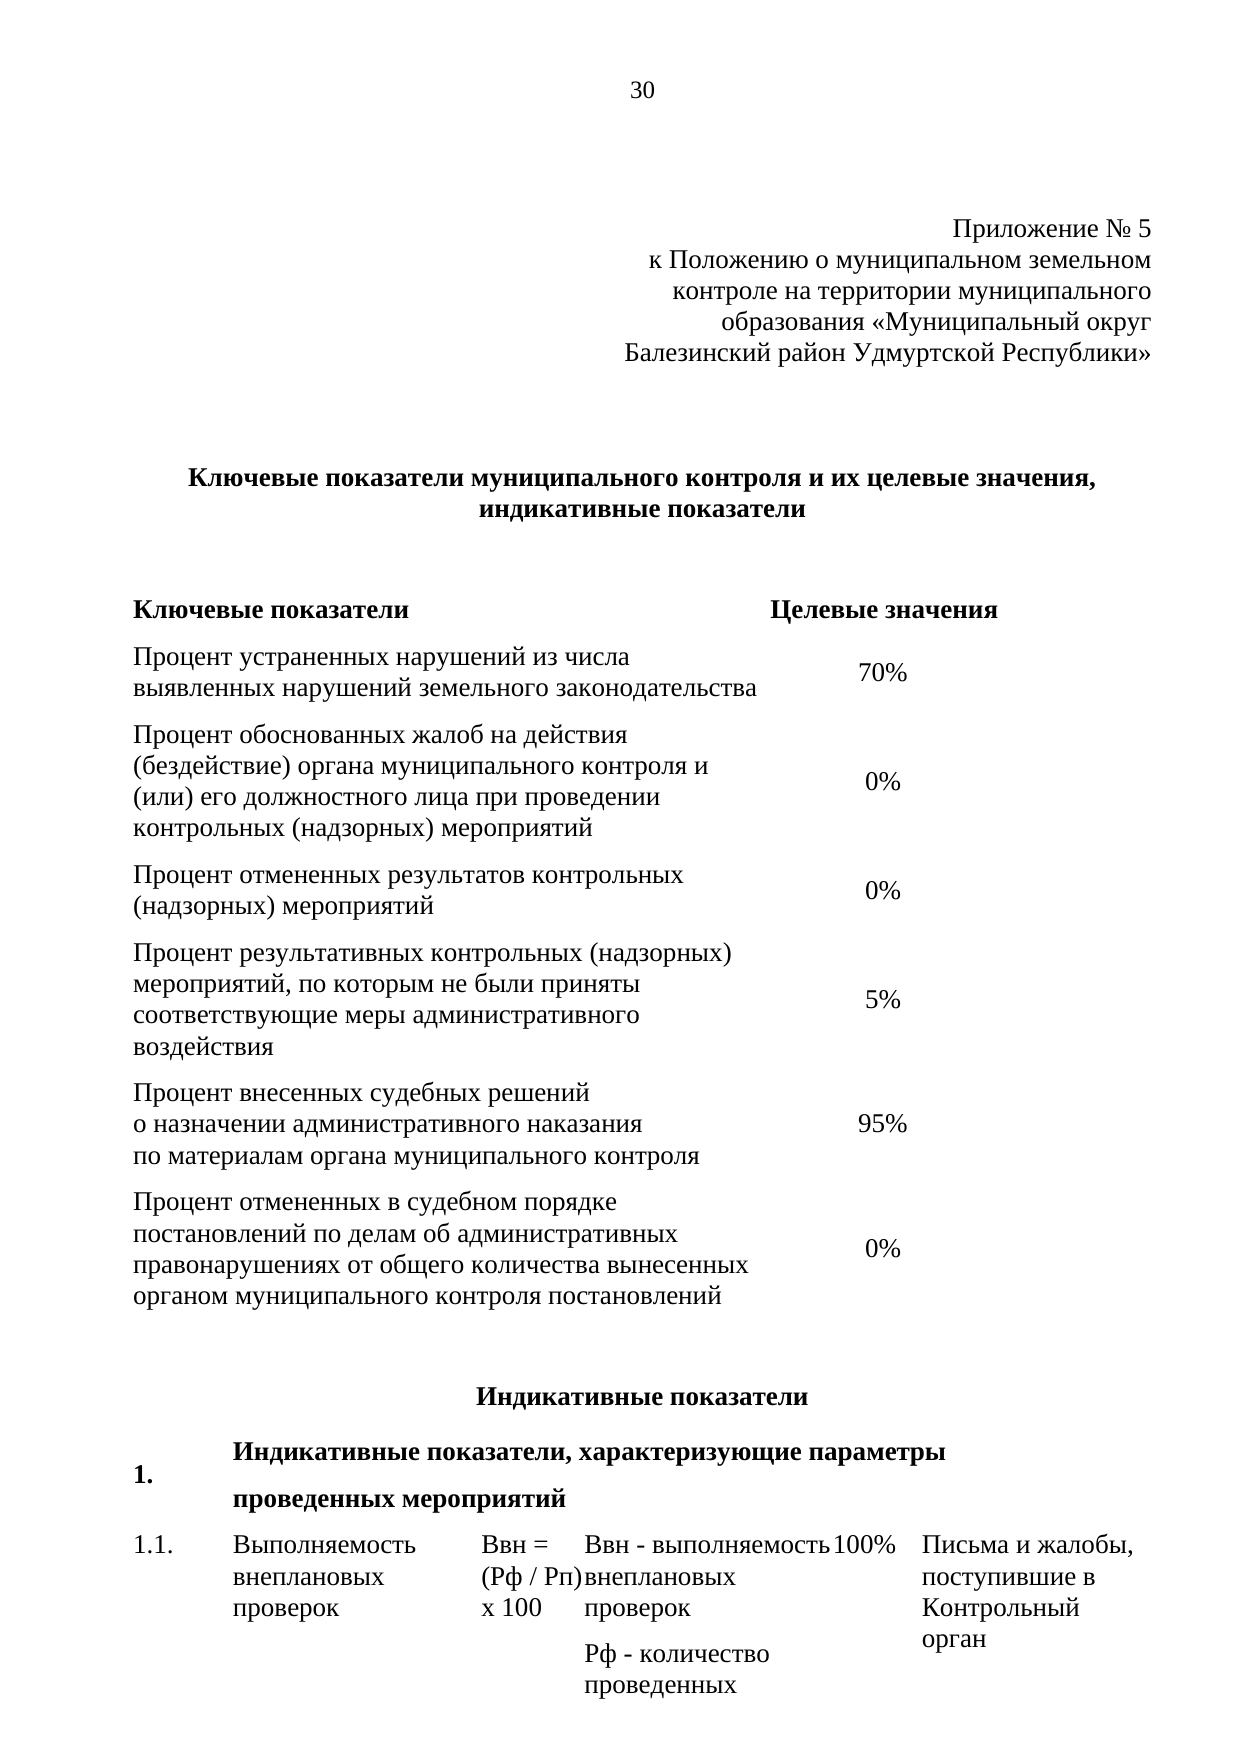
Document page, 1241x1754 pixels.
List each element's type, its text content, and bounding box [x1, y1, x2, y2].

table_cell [584, 1521, 833, 1700]
table_cell Процент отмененных результатов контрольных (надзорных) мероприятий [133, 851, 770, 928]
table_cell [922, 1521, 1144, 1700]
table_cell 95% [770, 1069, 1095, 1178]
table_cell Процент устраненных нарушений из числа выявленных нарушений земельного законодательства [133, 633, 770, 710]
text Приложение № 5 [133, 212, 1152, 243]
table_cell 0% [770, 710, 1095, 851]
table_cell Процент внесенных судебных решений о назначении административного наказания по материалам органа муниципального контроля [133, 1069, 770, 1178]
text образования «Муниципальный округ [133, 305, 1152, 336]
text к Положению о муниципальном земельном [133, 243, 1152, 274]
table_cell 5% [770, 929, 1095, 1069]
table_header Индикативные показатели, характеризующие параметры проведенных мероприятий [233, 1427, 1144, 1521]
table_cell 0% [770, 1178, 1095, 1318]
table_cell 70% [770, 633, 1095, 710]
table_header Ключевые показатели [133, 586, 770, 632]
table_cell 0% [770, 851, 1095, 928]
text контроле на территории муниципального [133, 274, 1152, 305]
table_header Целевые значения [770, 586, 1095, 632]
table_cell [481, 1521, 584, 1700]
text Индикативные показатели [133, 1380, 1152, 1411]
table_header 1. [133, 1427, 233, 1521]
table_cell Процент отмененных в судебном порядке постановлений по делам об административных правонарушениях от общего количества вынесенных органом муниципального контроля постановлений [133, 1178, 770, 1318]
table_cell Процент обоснованных жалоб на действия (бездействие) органа муниципального контроля и (или) его должностного лица при проведении контрольных (надзорных) мероприятий [133, 710, 770, 851]
table_cell Процент результативных контрольных (надзорных) мероприятий, по которым не были приняты соответствующие меры административного воздействия [133, 929, 770, 1069]
table_cell 100% [833, 1521, 922, 1700]
table_cell 1.1. [133, 1521, 233, 1700]
text Ключевые показатели муниципального контроля и их целевые значения, индикативные показатели [133, 461, 1152, 523]
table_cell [233, 1521, 481, 1700]
text Балезинский район Удмуртской Республики» [133, 336, 1152, 367]
